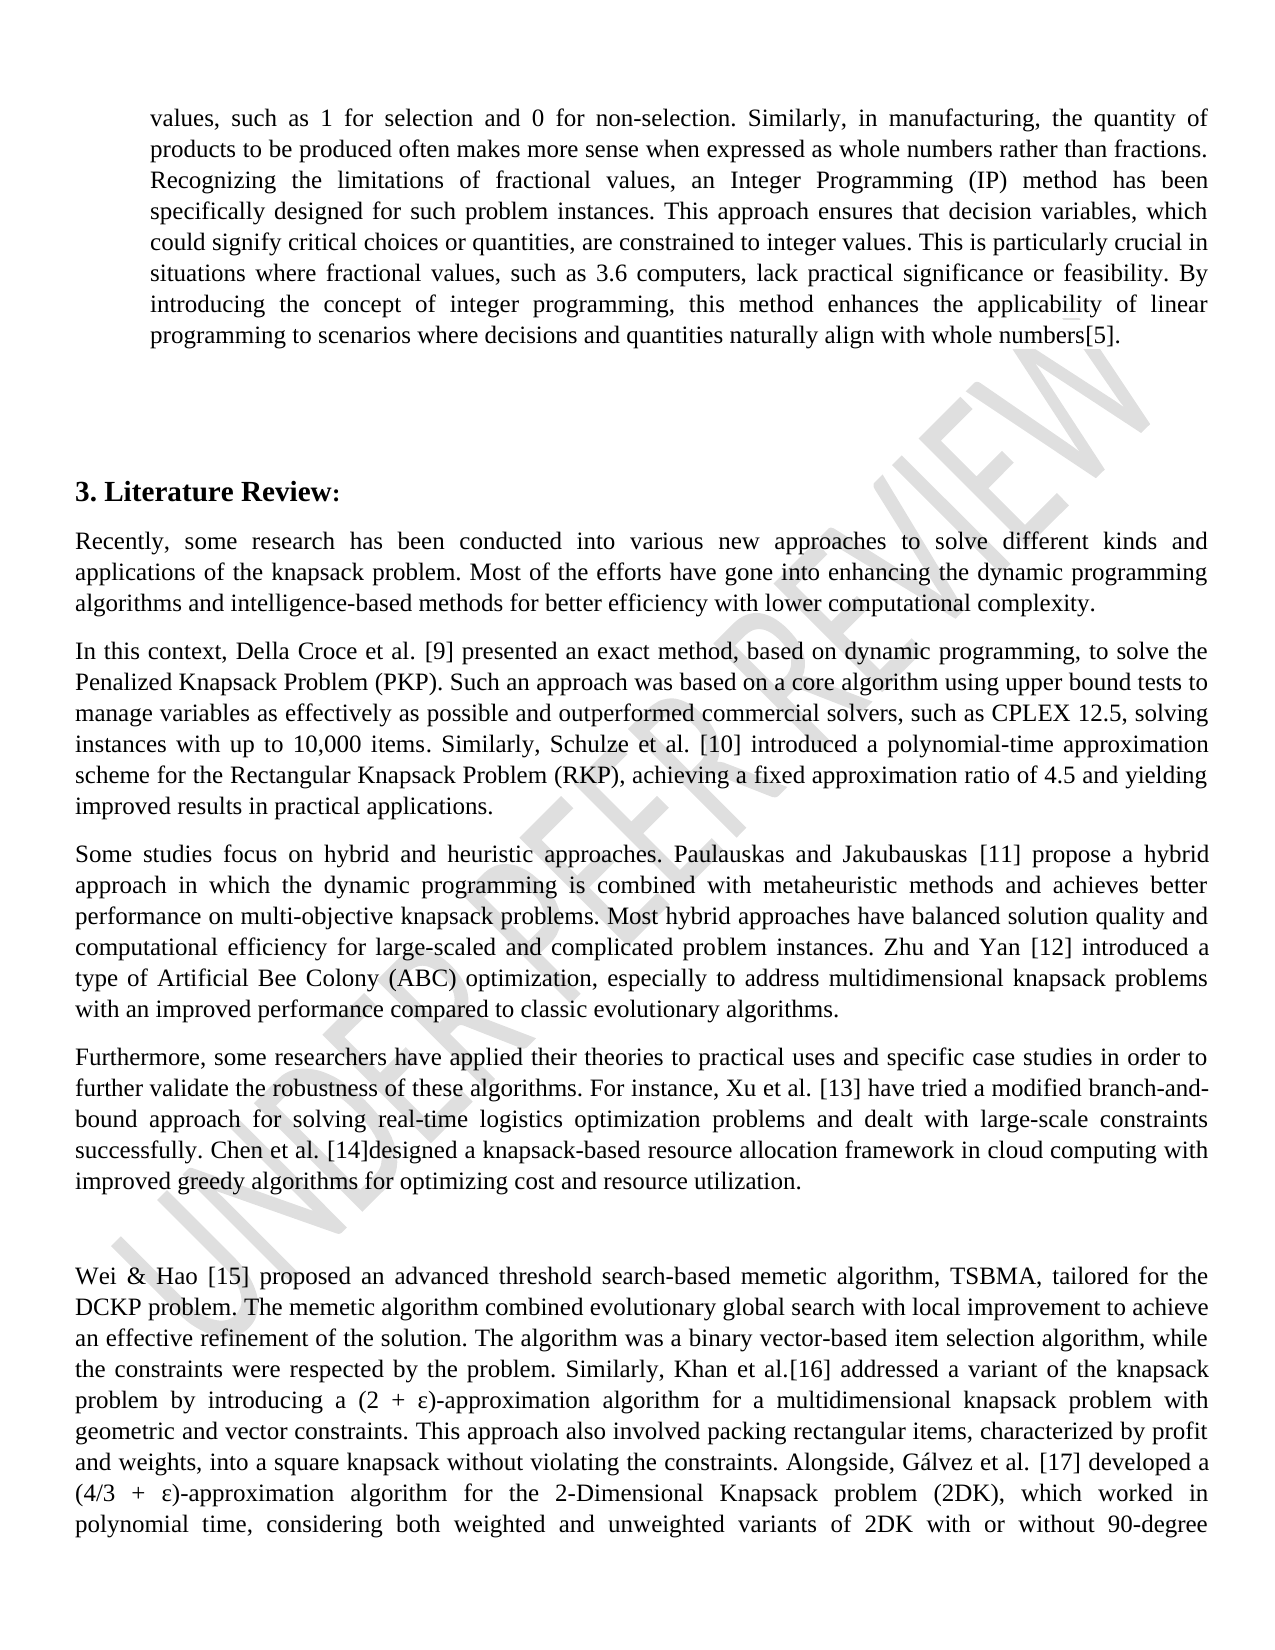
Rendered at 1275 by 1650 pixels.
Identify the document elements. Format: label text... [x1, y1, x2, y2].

text Furthermore, some researchers have applied their theories to practical uses and specific case studies in order to further validate the robustness of these algorithms. For instance, Xu et al. have tried a modified branch-and-bound approach for solving real-time logistics optimization problems and dealt with large-scale constraints successfully. Chen et al. designed a knapsack-based resource allocation framework in cloud computing with improved greedy algorithms for optimizing cost and resource utilization. [75, 1042, 1209, 1195]
text Recently, some research has been conducted into various new approaches to solve different kinds and applications of the knapsack problem. Most of the efforts have gone into enhancing the dynamic programming algorithms and intelligence-based methods for better efficiency with lower computational complexity. [75, 526, 1209, 617]
text Some studies focus on hybrid and heuristic approaches. Paulauskas and Jakubauskas propose a hybrid approach in which the dynamic programming is combined with metaheuristic methods and achieves better performance on multi-objective knapsack problems. Most hybrid approaches have balanced solution quality and computational efficiency for large-scaled and complicated problem instances. Zhu and Yan introduced a type of Artificial Bee Colony (ABC) optimization, especially to address multidimensional knapsack problems with an improved performance compared to classic evolutionary algorithms. [75, 839, 1209, 1023]
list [112, 103, 1209, 349]
text In this context, Della Croce et al. presented an exact method, based on dynamic programming, to solve the Penalized Knapsack Problem (PKP). Such an approach was based on a core algorithm using upper bound tests to manage variables as effectively as possible and outperformed commercial solvers, such as CPLEX 12.5, solving instances with up to 10,000 items. Similarly, Schulze et al. introduced a polynomial-time approximation scheme for the Rectangular Knapsack Problem (RKP), achieving a fixed approximation ratio of 4.5 and yielding improved results in practical applications. [75, 636, 1209, 820]
text 3. Literature Review: [332, 474, 1209, 507]
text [75, 1261, 1209, 1538]
